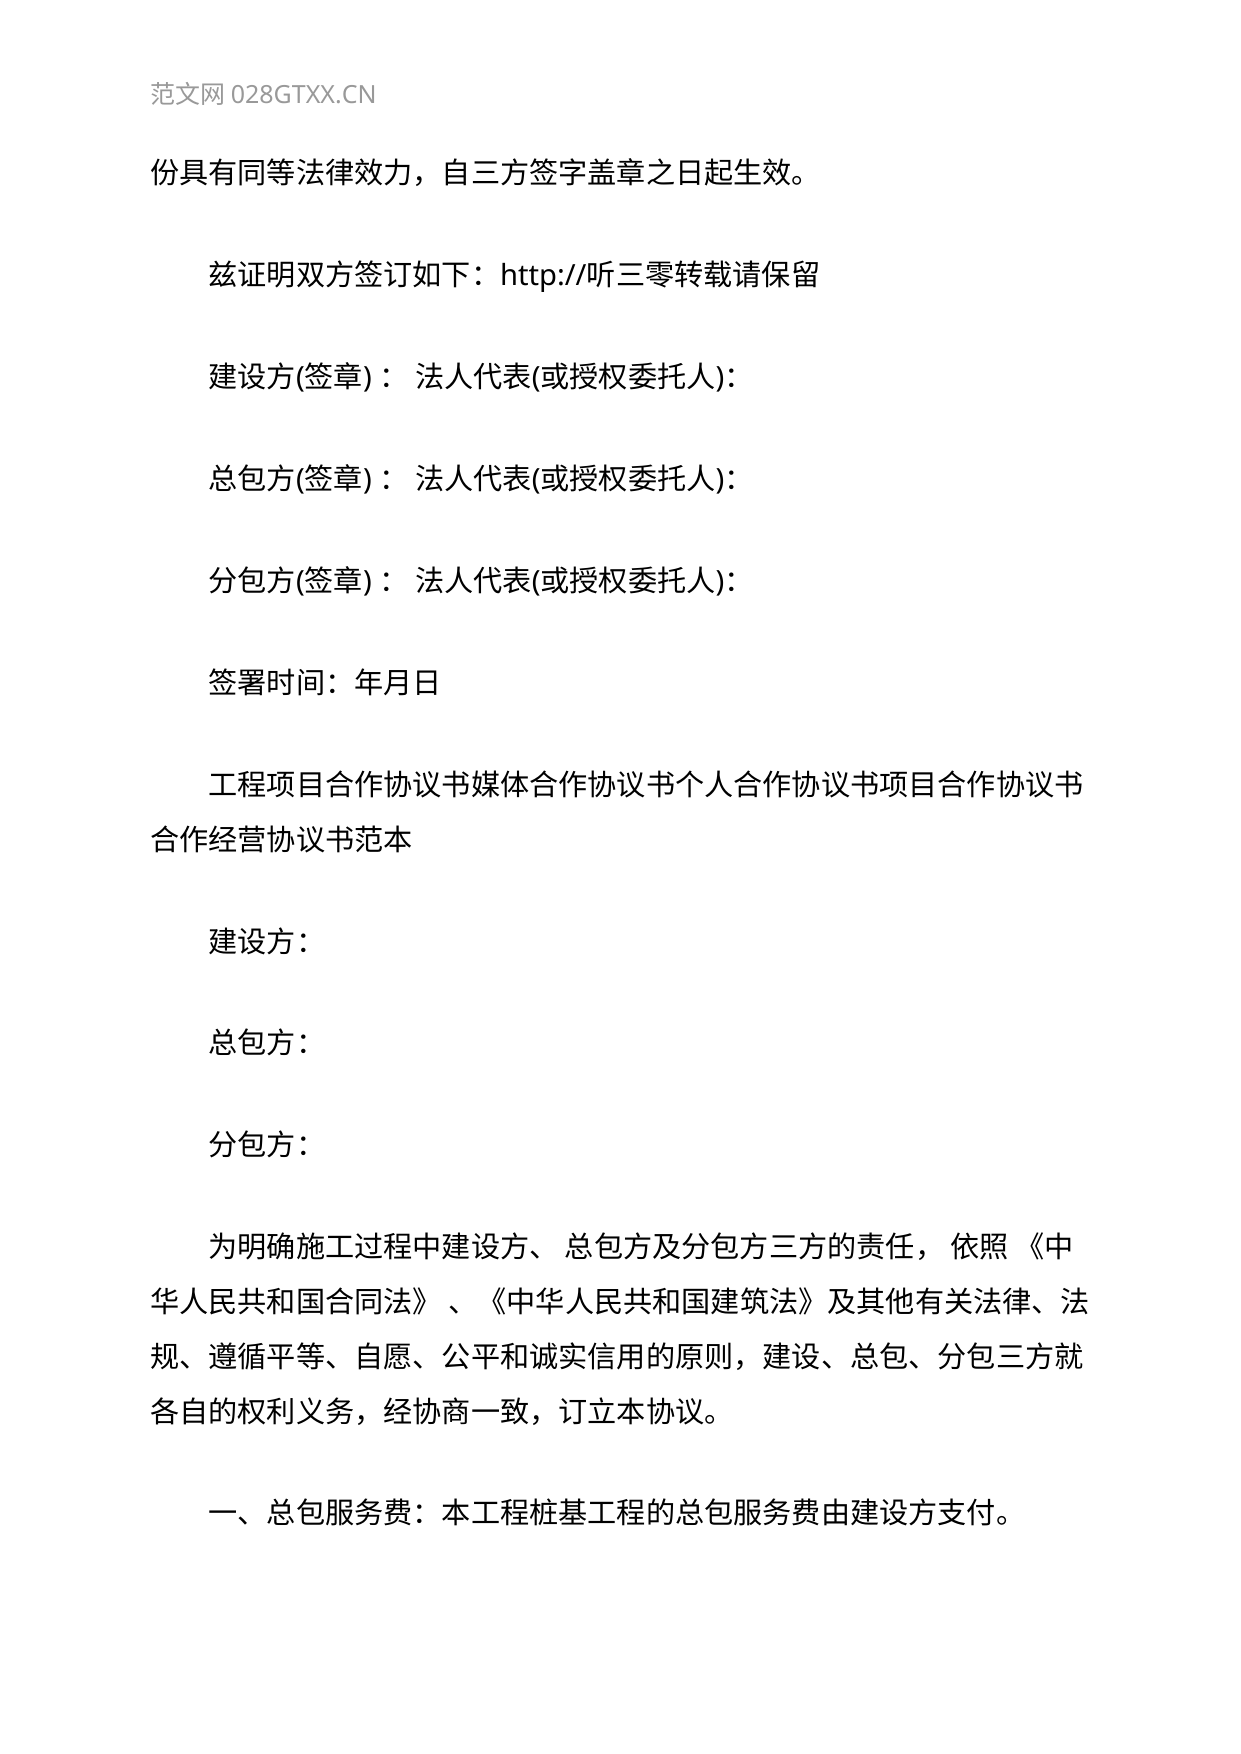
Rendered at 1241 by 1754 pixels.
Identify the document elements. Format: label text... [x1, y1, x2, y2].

text 为明确施工过程中建设方、 总包方及分包方三方的责任， 依照 《中华人民共和国合同法》 、《中华人民共和国建筑法》及其他有关法律、法规、遵循平等、自愿、公平和诚实信用的原则，建设、总包、分包三方就各自的权利义务，经协商一致，订立本协议。 [150, 1223, 1090, 1430]
text 签署时间：年月日 [150, 660, 1090, 702]
text 分包方： [150, 1122, 1090, 1164]
text 兹证明双方签订如下：http://听三零转载请保留 [150, 252, 1090, 294]
text 总包方(签章) ： 法人代表(或授权委托人)： [150, 456, 1090, 498]
text 建设方(签章) ： 法人代表(或授权委托人)： [150, 354, 1090, 396]
text 分包方(签章) ： 法人代表(或授权委托人)： [150, 558, 1090, 600]
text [150, 150, 1090, 192]
text 总包方： [150, 1020, 1090, 1062]
text 工程项目合作协议书媒体合作协议书个人合作协议书项目合作协议书合作经营协议书范本 [150, 761, 1090, 859]
text 一、总包服务费：本工程桩基工程的总包服务费由建设方支付。 [150, 1490, 1090, 1532]
text 建设方： [150, 918, 1090, 960]
